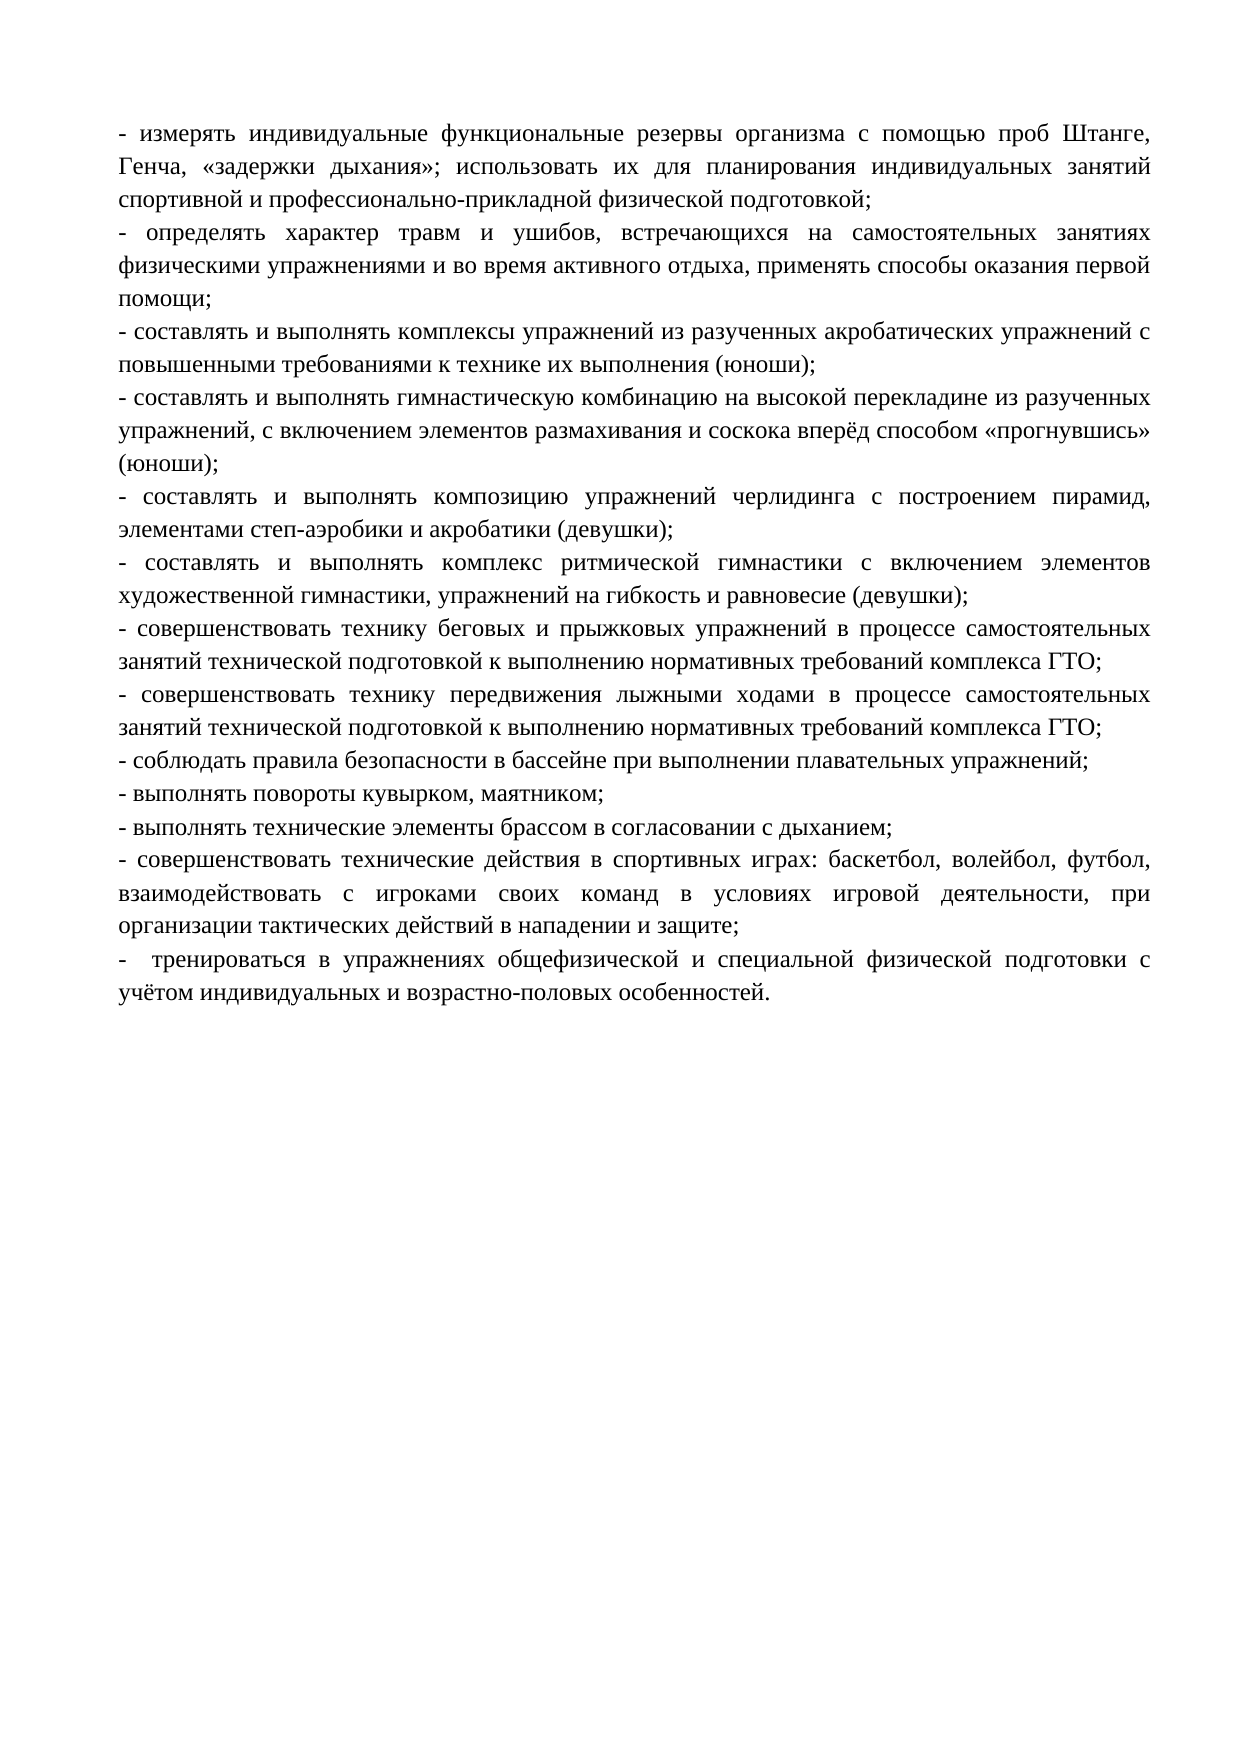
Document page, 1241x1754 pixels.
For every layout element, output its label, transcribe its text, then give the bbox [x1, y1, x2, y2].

text - выполнять повороты кувырком, маятником; [118, 778, 1152, 807]
text - составлять и выполнять композицию упражнений черлидинга с построением пирамид, элементами степ-аэробики и акробатики (девушки); [118, 481, 1152, 543]
text - определять характер травм и ушибов, встречающихся на самостоятельных занятиях физическими упражнениями и во время активного отдыха, применять способы оказания первой помощи; [118, 217, 1152, 312]
text - соблюдать правила безопасности в бассейне при выполнении плавательных упражнений; [118, 746, 1152, 774]
text - совершенствовать технику беговых и прыжковых упражнений в процессе самостоятельных занятий технической подготовкой к выполнению нормативных требований комплекса ГТО; [118, 613, 1152, 675]
text - измерять индивидуальные функциональные резервы организма с помощью проб Штанге, Генча, «задержки дыхания»; использовать их для планирования индивидуальных занятий спортивной и профессионально-прикладной физической подготовкой; [118, 118, 1152, 213]
text - совершенствовать технику передвижения лыжными ходами в процессе самостоятельных занятий технической подготовкой к выполнению нормативных требований комплекса ГТО; [118, 679, 1152, 741]
text - составлять и выполнять комплекс ритмической гимнастики с включением элементов художественной гимнастики, упражнений на гибкость и равновесие (девушки); [118, 547, 1152, 609]
text - составлять и выполнять гимнастическую комбинацию на высокой перекладине из разученных упражнений, с включением элементов размахивания и соскока вперёд способом «прогнувшись» (юноши); [118, 382, 1152, 477]
text - выполнять технические элементы брассом в согласовании с дыханием; [118, 812, 1152, 840]
text - составлять и выполнять комплексы упражнений из разученных акробатических упражнений с повышенными требованиями к технике их выполнения (юноши); [118, 316, 1152, 378]
text - совершенствовать технические действия в спортивных играх: баскетбол, волейбол, футбол, взаимодействовать с игроками своих команд в условиях игровой деятельности, при организации тактических действий в нападении и защите; [118, 844, 1152, 939]
text - тренироваться в упражнениях общефизической и специальной физической подготовки с учётом индивидуальных и возрастно-половых особенностей. [118, 944, 1152, 1005]
